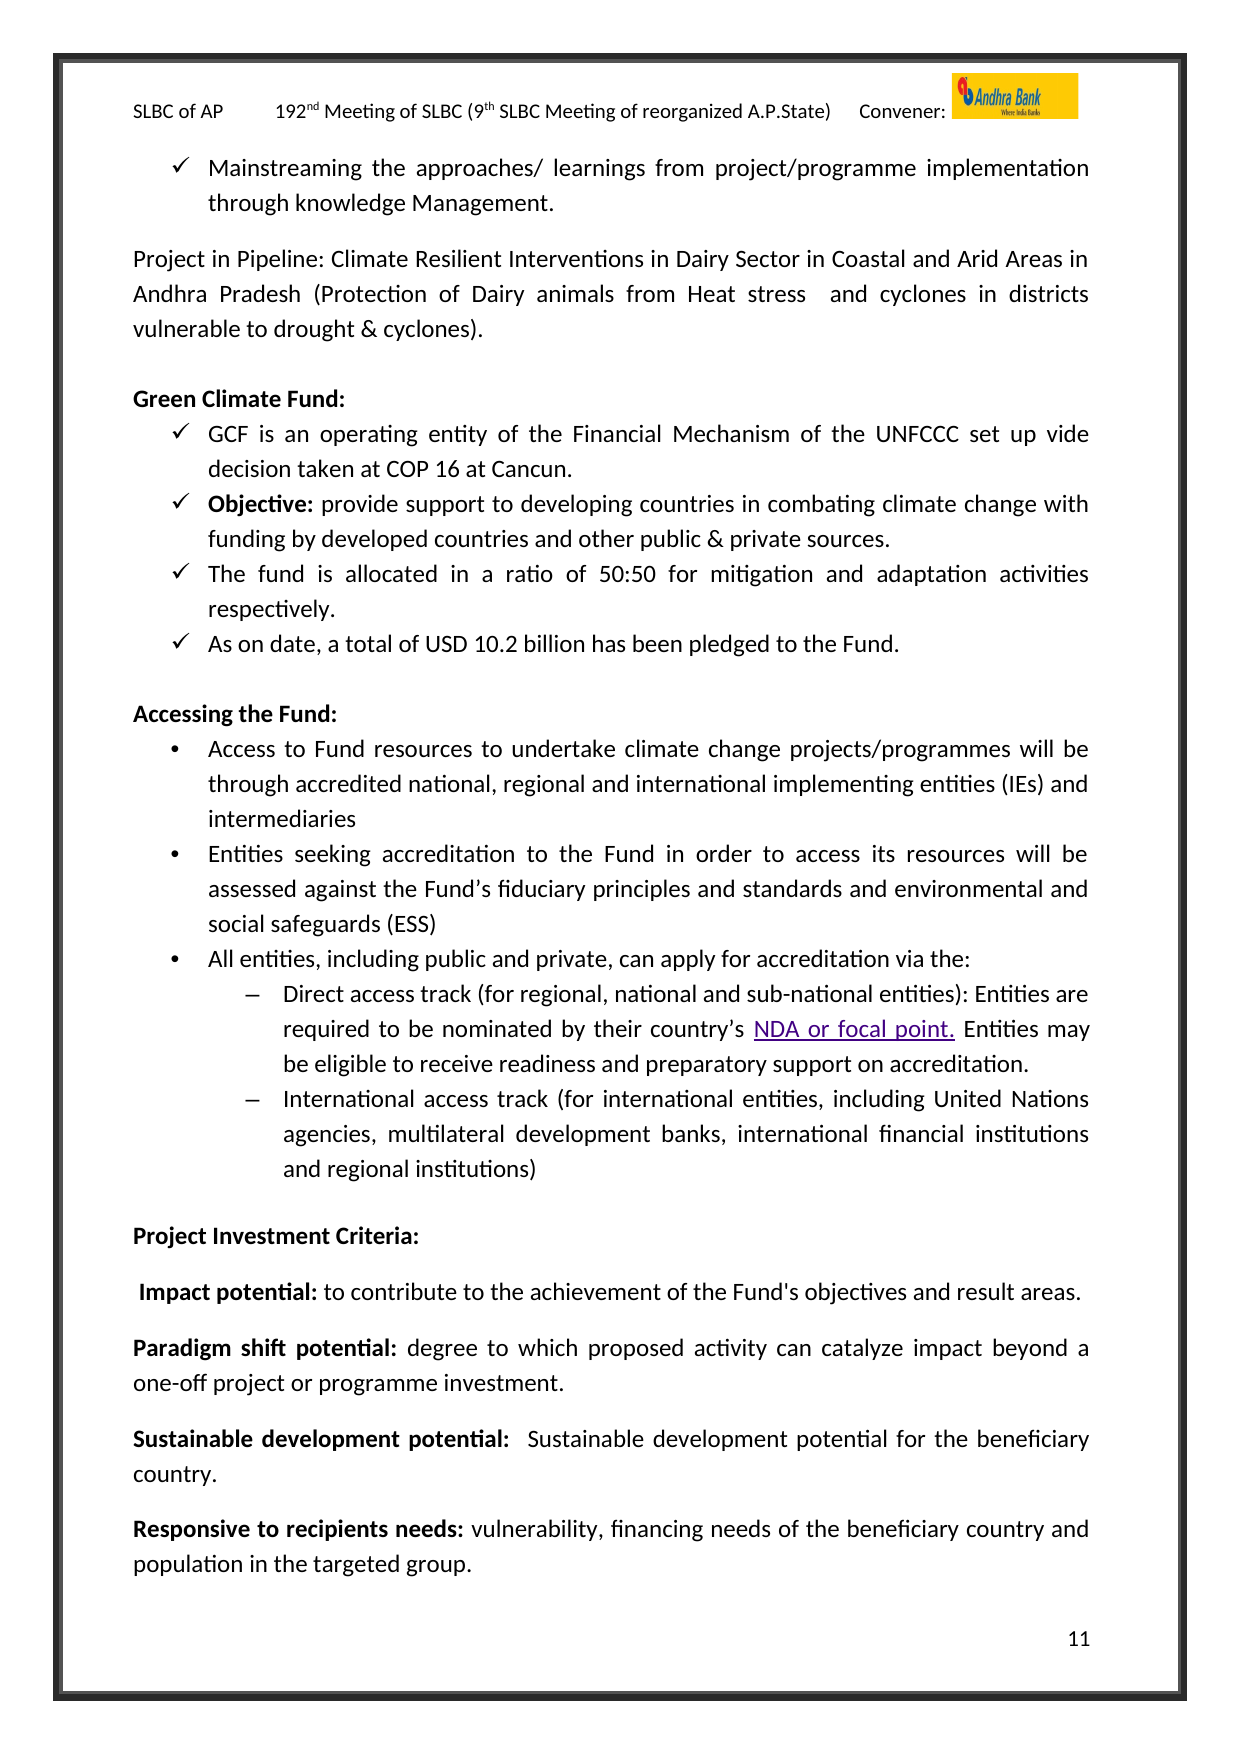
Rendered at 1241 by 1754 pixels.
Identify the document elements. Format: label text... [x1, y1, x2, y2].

list As on date, a total of USD 10.2 billion has been pledged to the Fund. [170, 628, 1090, 658]
list The fund is allocated in a ratio of 50:50 for mitigation and adaptation activities respectively. [170, 558, 1090, 623]
list Entities seeking accreditation to the Fund in order to access its resources will be assessed against the Fund’s fiduciary principles and standards and environmental and social safeguards (ESS) [170, 838, 1090, 938]
list Mainstreaming the approaches/ learnings from project/programme implementation through knowledge Management. [170, 152, 1090, 218]
text Responsive to recipients needs: vulnerability, financing needs of the beneficiary country and population in the targeted group. [133, 1513, 1090, 1579]
text Impact potential: to contribute to the achievement of the Fund's objectives and result areas. [133, 1276, 1090, 1307]
list International access track (for international entities, including United Nations agencies, multilateral development banks, international financial institutions and regional institutions) [245, 1083, 1090, 1183]
list Direct access track (for regional, national and sub-national entities): Entities are required to be nominated by their country’s NDA or focal point. Entities may be eligible to receive readiness and preparatory support on accreditation. [245, 978, 1090, 1078]
picture [951, 73, 1079, 119]
list All entities, including public and private, can apply for accreditation via the: [170, 943, 1090, 973]
text Project in Pipeline: Climate Resilient Interventions in Dairy Sector in Coastal and Arid Areas in Andhra Pradesh (Protection of Dairy animals from Heat stress and cyclones in districts vulnerable to drought & cyclones). [133, 243, 1090, 343]
text Sustainable development potential: Sustainable development potential for the beneficiary country. [133, 1423, 1090, 1488]
list Objective: provide support to developing countries in combating climate change with funding by developed countries and other public & private sources. [170, 488, 1090, 553]
list GCF is an operating entity of the Financial Mechanism of the UNFCCC set up vide decision taken at COP 16 at Cancun. [170, 418, 1090, 483]
text Accessing the Fund: [133, 698, 1090, 728]
text Project Investment Criteria: [133, 1220, 1090, 1251]
text Green Climate Fund: [133, 383, 1090, 413]
list Access to Fund resources to undertake climate change projects/programmes will be through accredited national, regional and international implementing entities (IEs) and intermediaries [170, 733, 1090, 833]
text Paradigm shift potential: degree to which proposed activity can catalyze impact beyond a one-off project or programme investment. [133, 1332, 1090, 1397]
